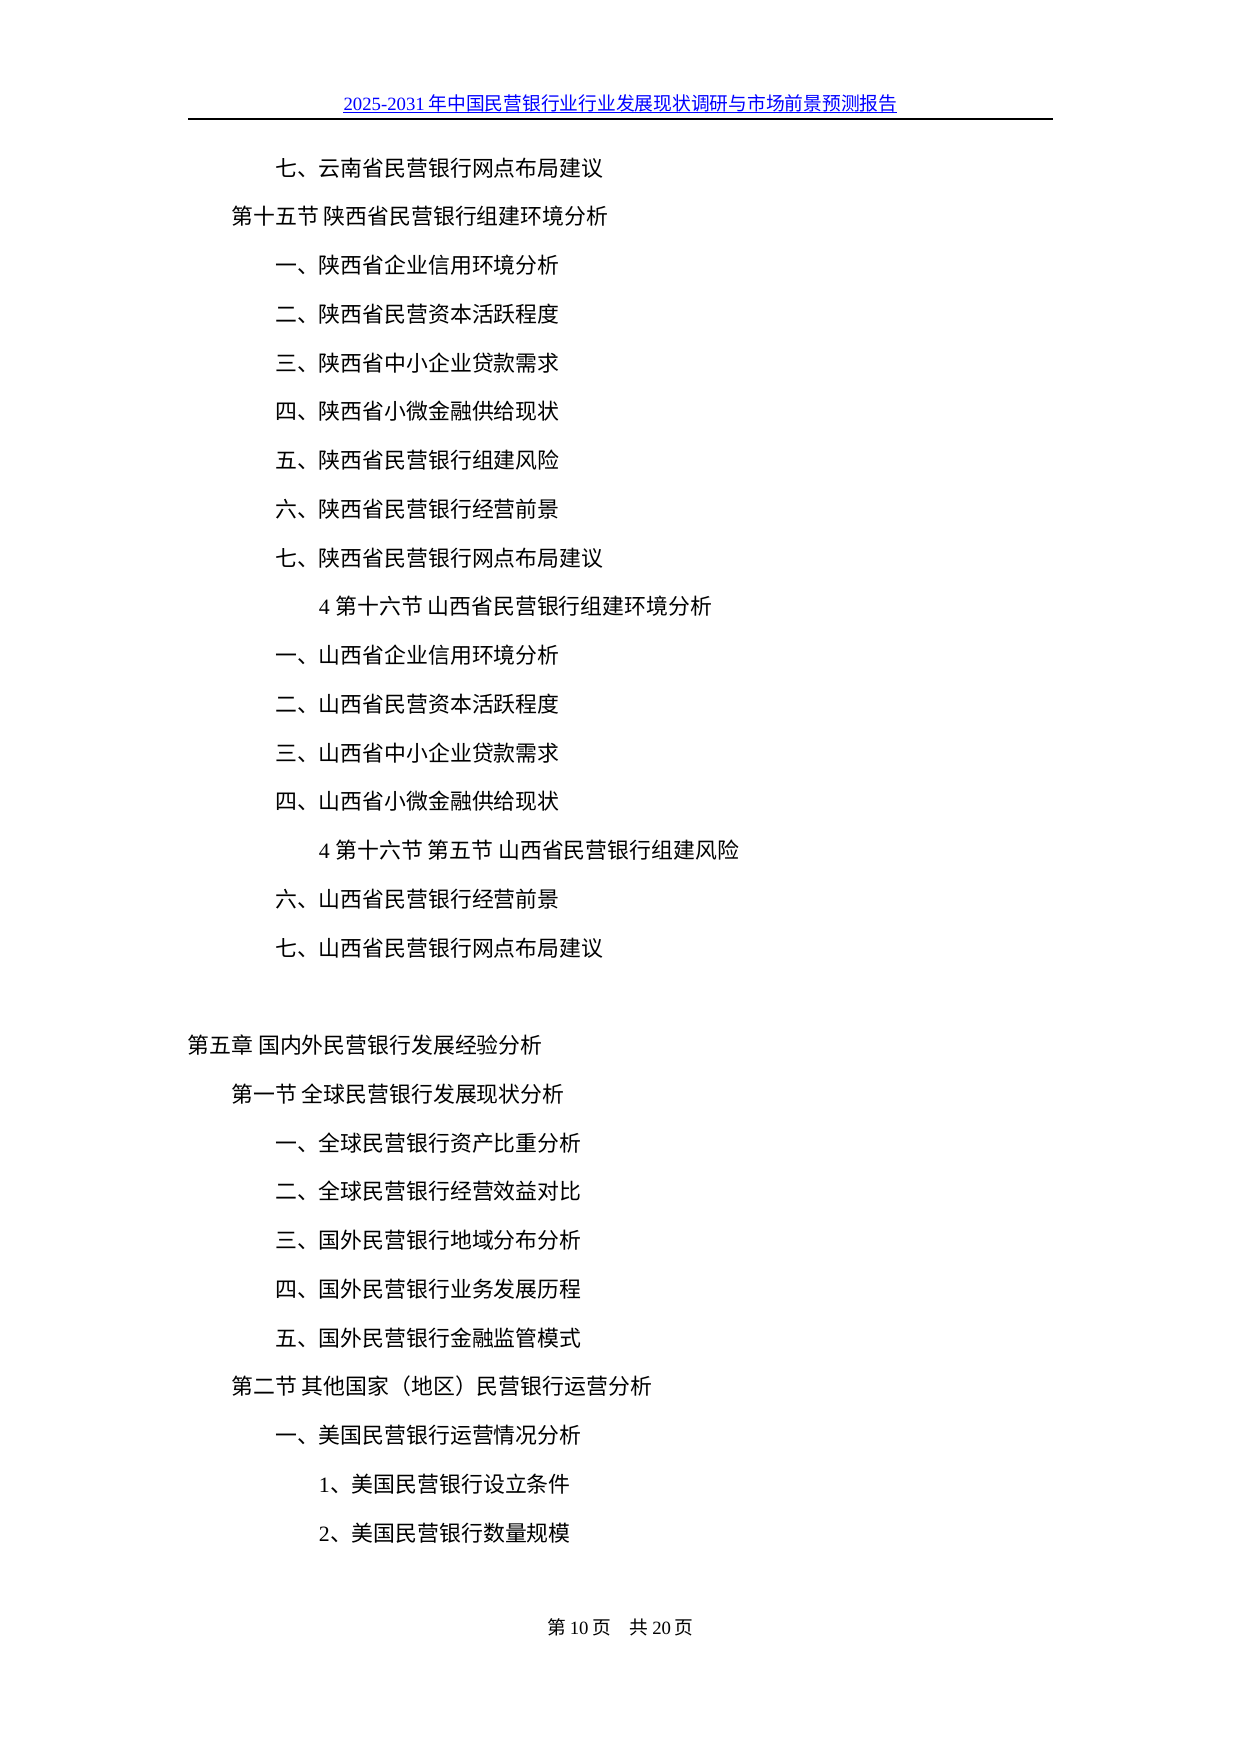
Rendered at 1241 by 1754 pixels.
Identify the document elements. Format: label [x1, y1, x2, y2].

text [187, 150, 1053, 1548]
